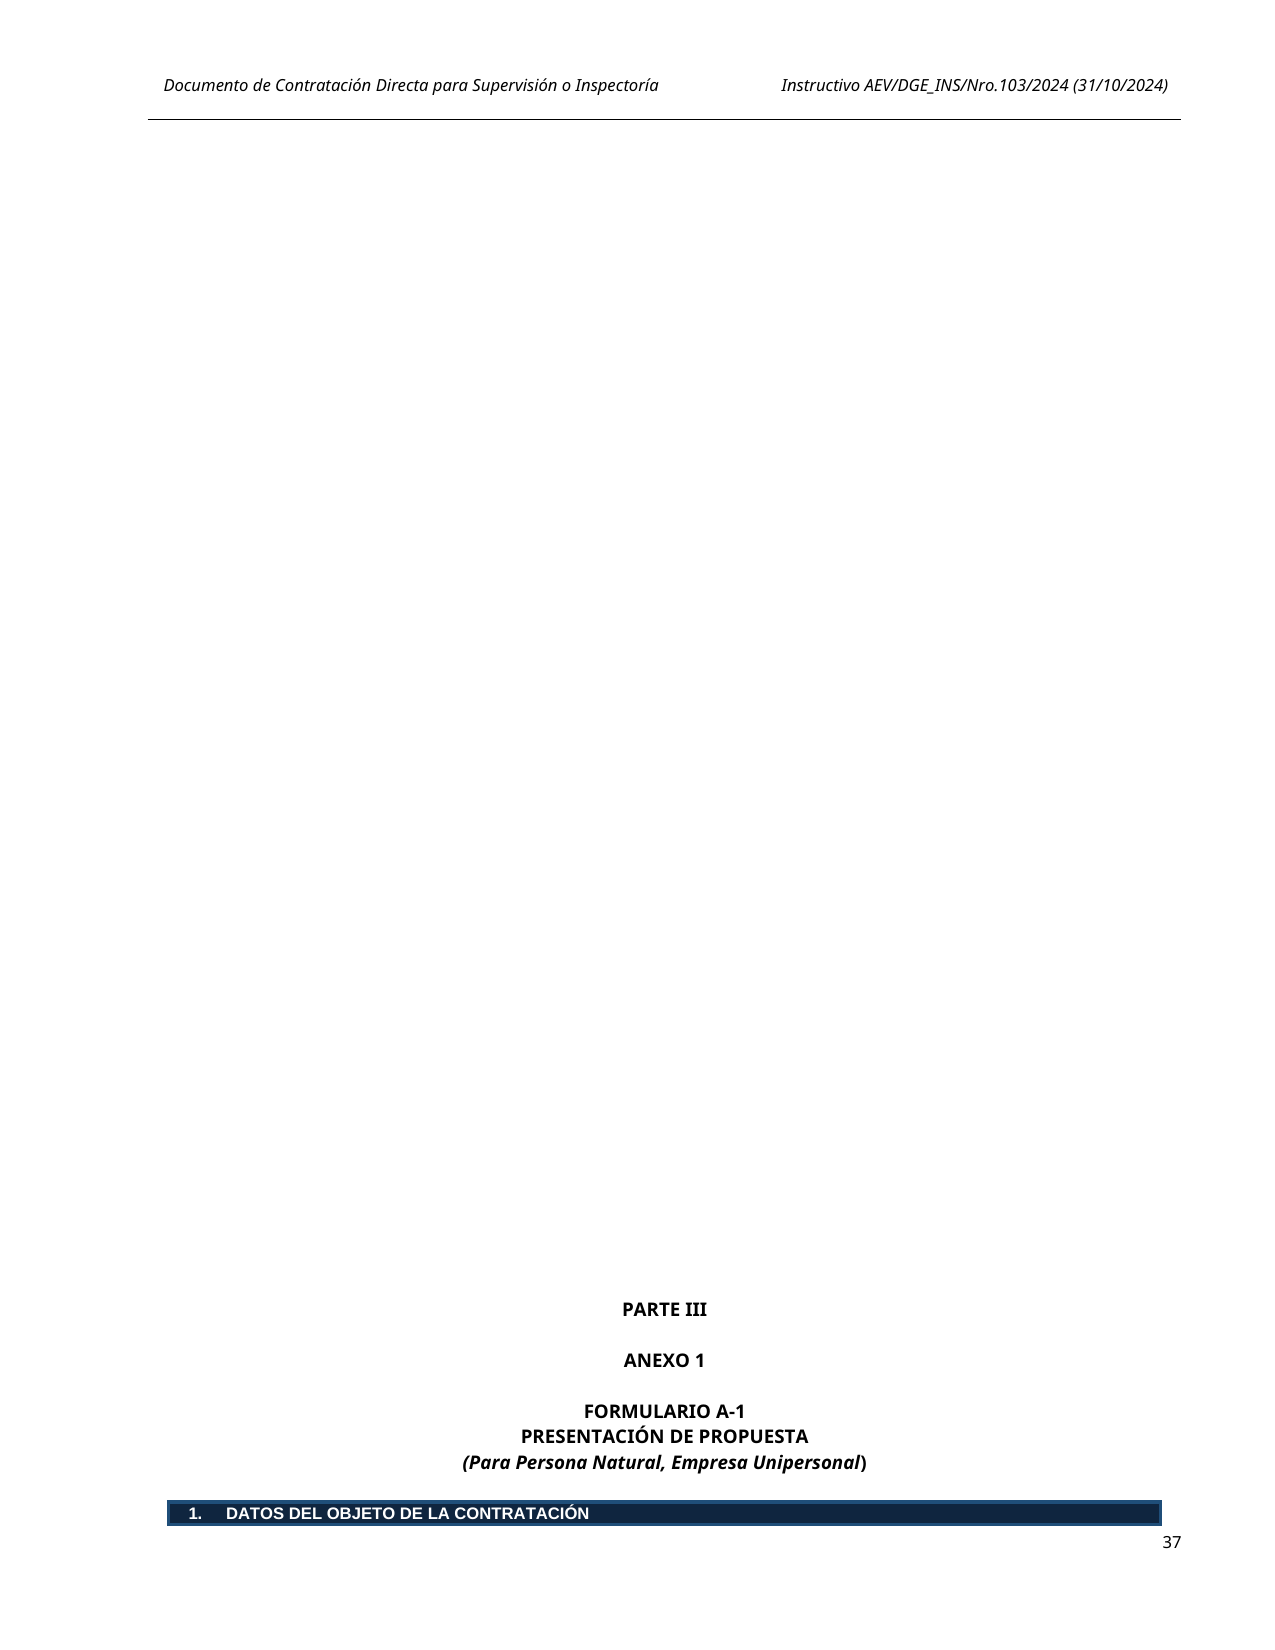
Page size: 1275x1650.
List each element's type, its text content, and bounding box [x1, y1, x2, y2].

text FORMULARIO A-1 [148, 1398, 1181, 1424]
text PRESENTACIÓN DE PROPUESTA [148, 1424, 1181, 1449]
table_header DATOS DEL OBJETO DE LA CONTRATACIÓN [170, 1504, 1159, 1523]
text PARTE III [148, 1296, 1181, 1322]
text ANEXO 1 [148, 1347, 1181, 1373]
text (Para Persona Natural, Empresa Unipersonal) [148, 1449, 1181, 1475]
